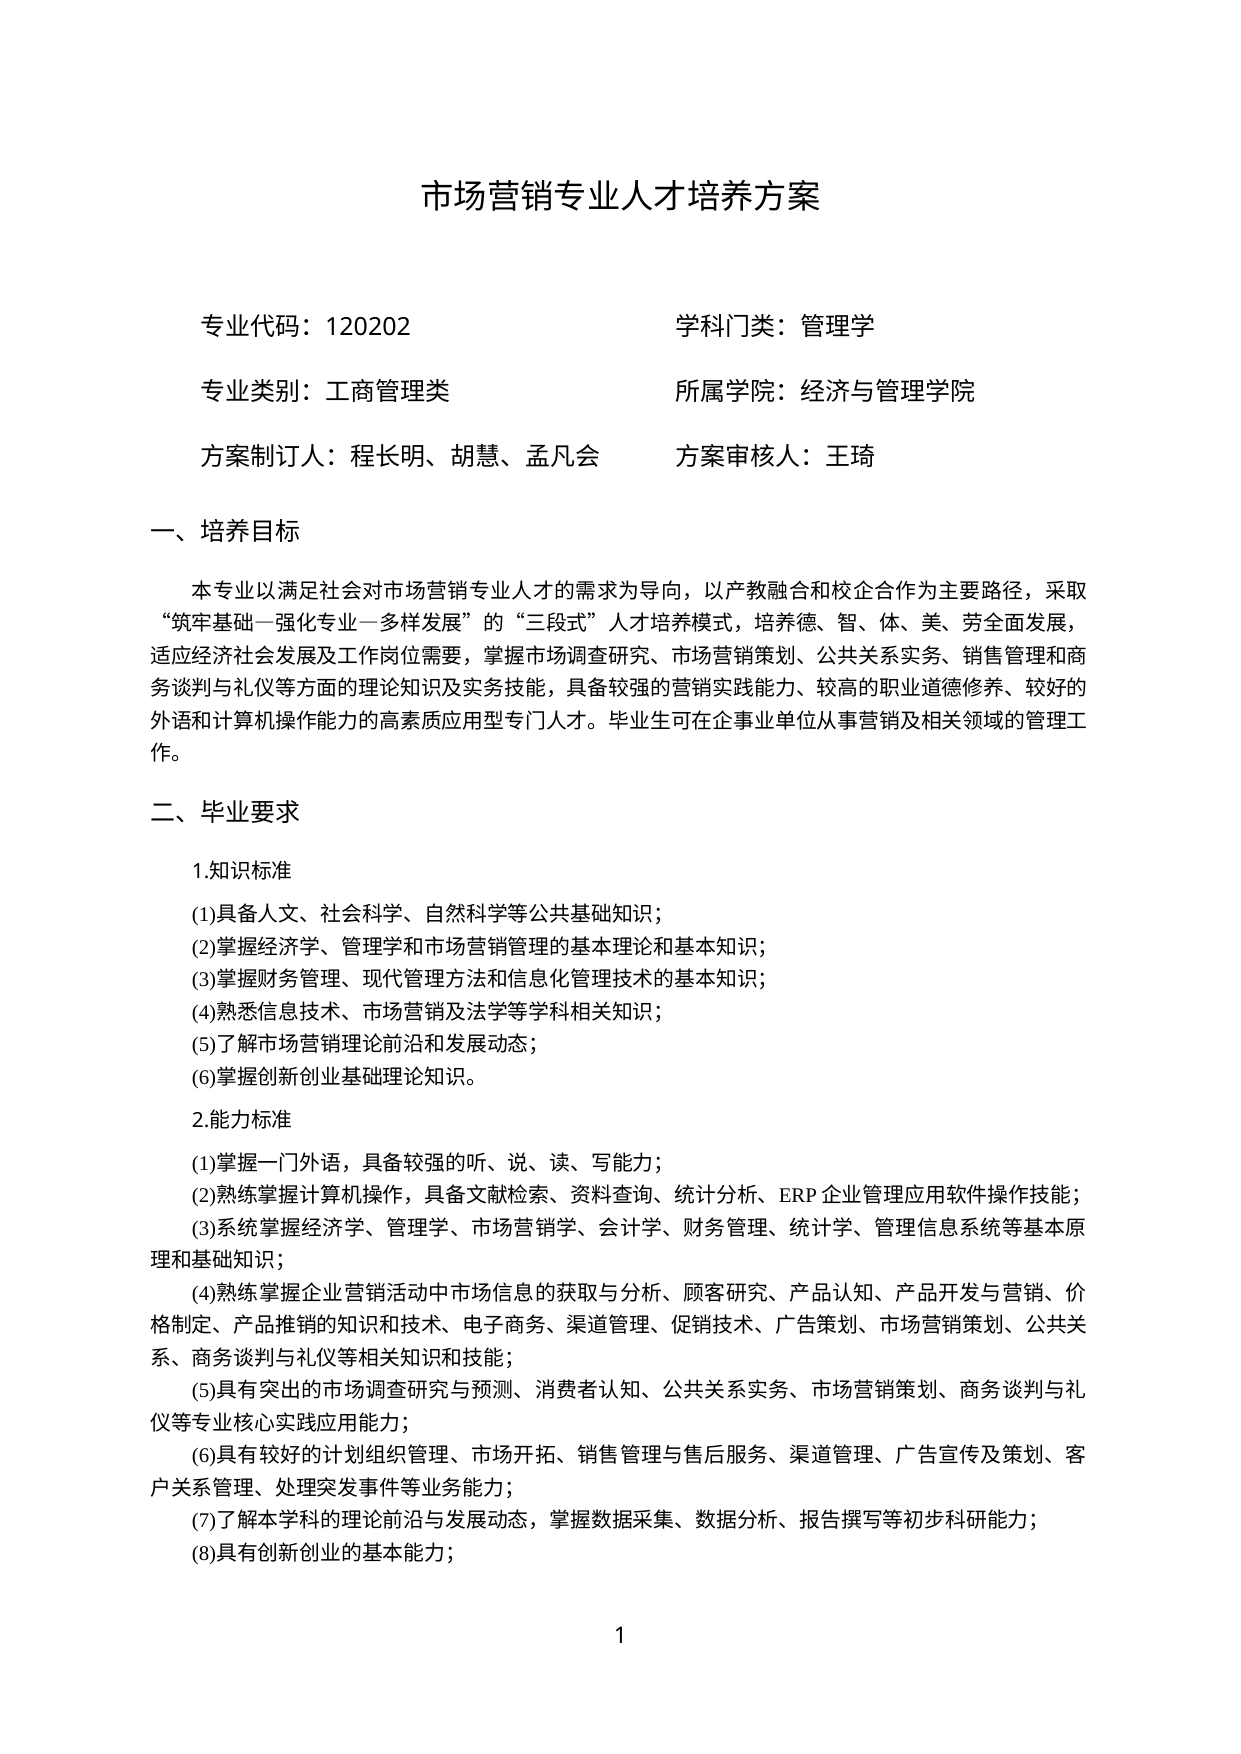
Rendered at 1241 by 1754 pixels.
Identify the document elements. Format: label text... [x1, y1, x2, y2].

text (3)掌握财务管理、现代管理方法和信息化管理技术的基本知识； [150, 962, 1090, 994]
text (5)了解市场营销理论前沿和发展动态； [150, 1027, 1090, 1059]
text 方案制订人：程长明、胡慧、孟凡会 方案审核人：王琦 [150, 422, 1090, 487]
text (2)熟练掌握计算机操作，具备文献检索、资料查询、统计分析、ERP企业管理应用软件操作技能； [150, 1177, 1090, 1210]
text 专业类别：工商管理类 所属学院：经济与管理学院 [150, 357, 1090, 422]
text (4)熟悉信息技术、市场营销及法学等学科相关知识； [150, 994, 1090, 1027]
text 1.知识标准 [150, 854, 1090, 886]
text 一、培养目标 [150, 497, 1090, 562]
text (6)具有较好的计划组织管理、市场开拓、销售管理与售后服务、渠道管理、广告宣传及策划、客户关系管理、处理突发事件等业务能力； [150, 1437, 1090, 1502]
text (1)具备人文、社会科学、自然科学等公共基础知识； [150, 897, 1090, 929]
text (1)掌握一门外语，具备较强的听、说、读、写能力； [150, 1145, 1090, 1177]
text (2)掌握经济学、管理学和市场营销管理的基本理论和基本知识； [150, 929, 1090, 962]
text 2.能力标准 [150, 1102, 1090, 1134]
text 专业代码：120202 学科门类：管理学 [150, 292, 1090, 357]
text (7)了解本学科的理论前沿与发展动态，掌握数据采集、数据分析、报告撰写等初步科研能力； [150, 1502, 1090, 1535]
text (6)掌握创新创业基础理论知识。 [150, 1059, 1090, 1092]
text (5)具有突出的市场调查研究与预测、消费者认知、公共关系实务、市场营销策划、商务谈判与礼仪等专业核心实践应用能力； [150, 1372, 1090, 1437]
text 本专业以满足社会对市场营销专业人才的需求为导向，以产教融合和校企合作为主要路径，采取“筑牢基础—强化专业—多样发展”的“三段式”人才培养模式，培养德、智、体、美、劳全面发展，适应经济社会发展及工作岗位需要，掌握市场调查研究、市场营销策划、公共关系实务、销售管理和商务谈判与礼仪等方面的理论知识及实务技能，具备较强的营销实践能力、较高的职业道德修养、较好的外语和计算机操作能力的高素质应用型专门人才。毕业生可在企事业单位从事营销及相关领域的管理工作。 [150, 573, 1090, 768]
text (3)系统掌握经济学、管理学、市场营销学、会计学、财务管理、统计学、管理信息系统等基本原理和基础知识； [150, 1210, 1090, 1275]
subtitle 市场营销专业人才培养方案 [150, 162, 1090, 227]
text (4)熟练掌握企业营销活动中市场信息的获取与分析、顾客研究、产品认知、产品开发与营销、价格制定、产品推销的知识和技术、电子商务、渠道管理、促销技术、广告策划、市场营销策划、公共关系、商务谈判与礼仪等相关知识和技能； [150, 1275, 1090, 1372]
text (8)具有创新创业的基本能力； [150, 1535, 1090, 1567]
text 二、毕业要求 [150, 778, 1090, 843]
